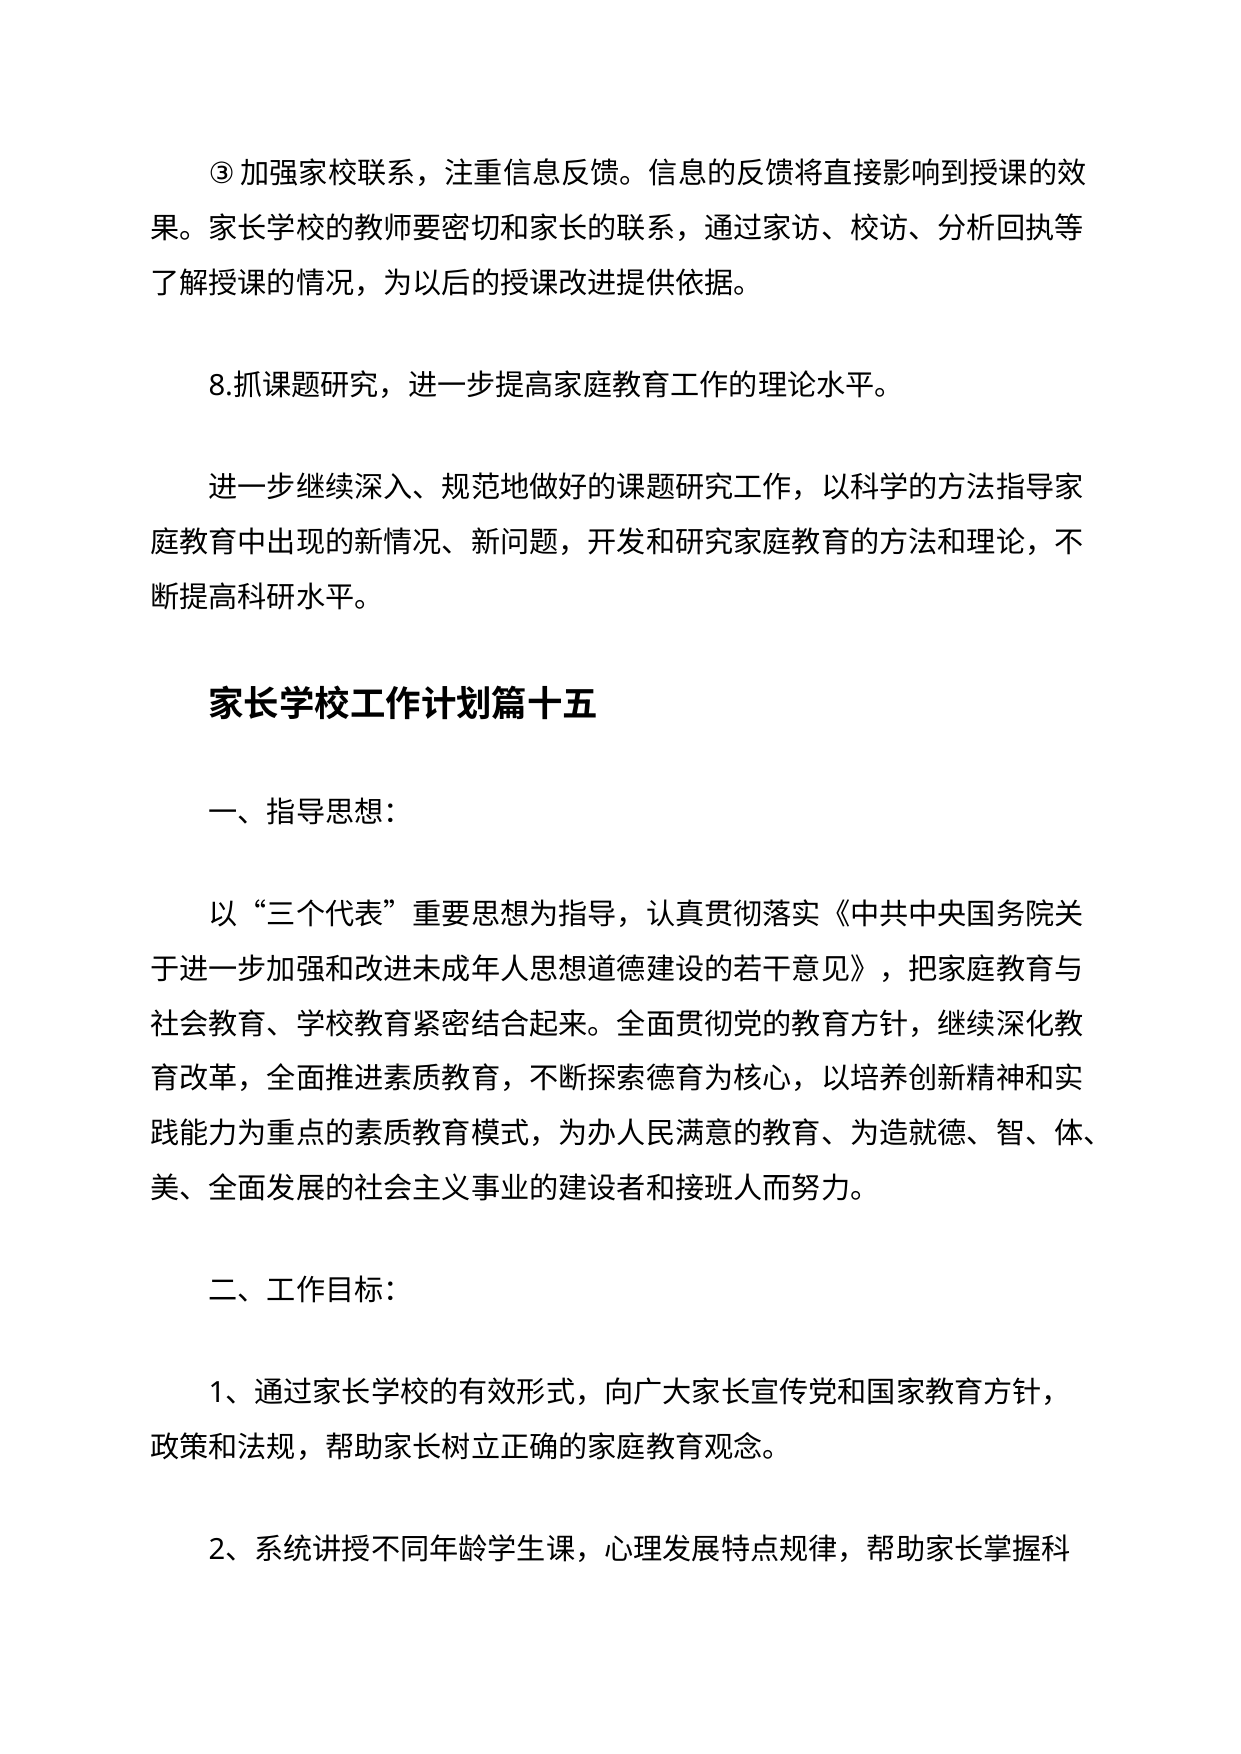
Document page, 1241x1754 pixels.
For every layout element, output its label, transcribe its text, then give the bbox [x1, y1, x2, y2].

text ③加强家校联系，注重信息反馈。信息的反馈将直接影响到授课的效果。家长学校的教师要密切和家长的联系，通过家访、校访、分析回执等了解授课的情况，为以后的授课改进提供依据。 [150, 150, 1090, 302]
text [150, 1525, 1090, 1568]
text 二、工作目标： [150, 1267, 1090, 1309]
text 进一步继续深入、规范地做好的课题研究工作，以科学的方法指导家庭教育中出现的新情况、新问题，开发和研究家庭教育的方法和理论，不断提高科研水平。 [150, 464, 1090, 616]
text 家长学校工作计划篇十五 [150, 675, 1090, 726]
text 一、指导思想： [150, 789, 1090, 831]
text 1、通过家长学校的有效形式，向广大家长宣传党和国家教育方针，政策和法规，帮助家长树立正确的家庭教育观念。 [150, 1368, 1090, 1466]
text 8.抓课题研究，进一步提高家庭教育工作的理论水平。 [150, 362, 1090, 404]
text 以“三个代表”重要思想为指导，认真贯彻落实《中共中央国务院关于进一步加强和改进未成年人思想道德建设的若干意见》，把家庭教育与社会教育、学校教育紧密结合起来。全面贯彻党的教育方针，继续深化教育改革，全面推进素质教育，不断探索德育为核心，以培养创新精神和实践能力为重点的素质教育模式，为办人民满意的教育、为造就德、智、体、美、全面发展的社会主义事业的建设者和接班人而努力。 [150, 890, 1090, 1207]
